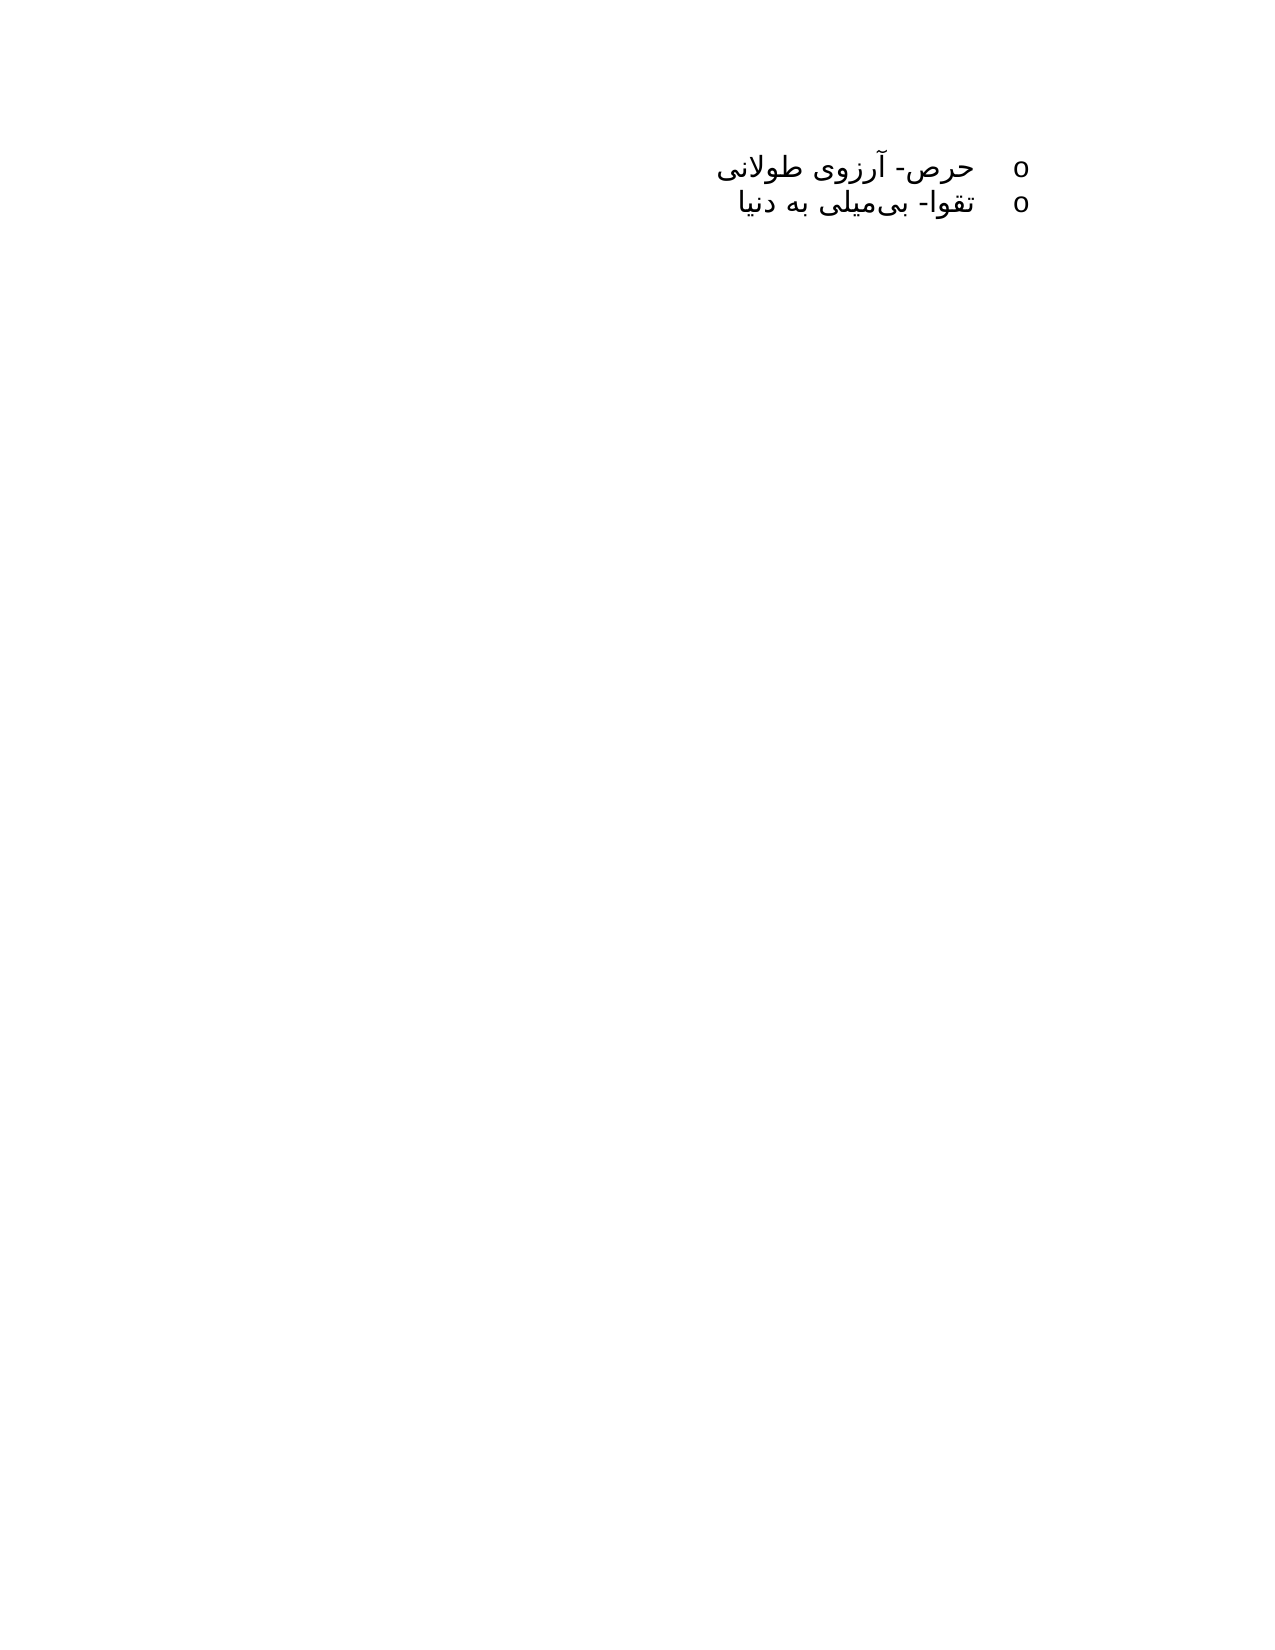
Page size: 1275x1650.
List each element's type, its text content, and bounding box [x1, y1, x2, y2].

list حرص- آرزوی طولانی [150, 150, 1012, 186]
list تقوا- بی‌میلی به دنیا [150, 186, 1012, 222]
